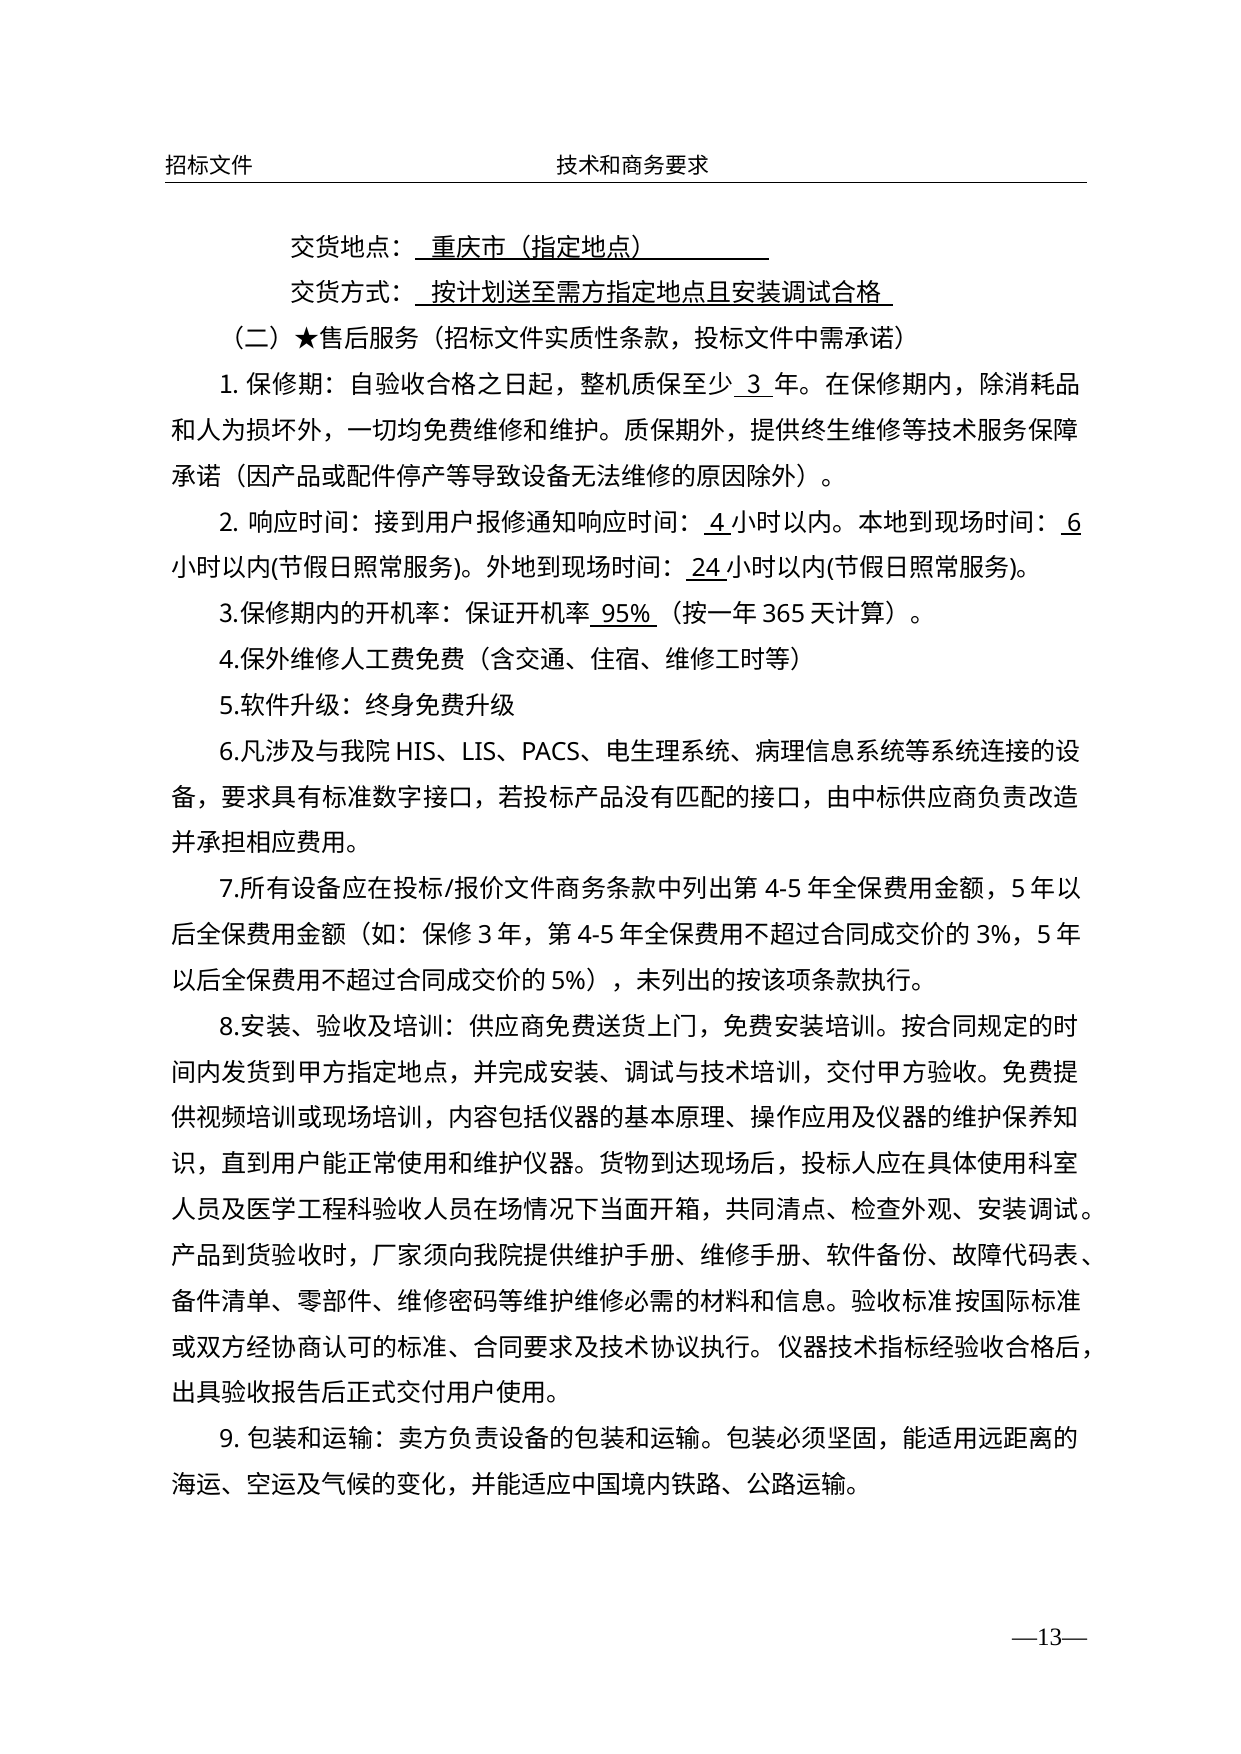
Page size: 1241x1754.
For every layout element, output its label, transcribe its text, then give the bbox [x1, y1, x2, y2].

text 7.所有设备应在投标/报价文件商务条款中列出第4-5年全保费用金额，5年以后全保费用金额（如：保修3年，第4-5年全保费用不超过合同成交价的3%，5年以后全保费用不超过合同成交价的5%），未列出的按该项条款执行。 [171, 861, 1081, 998]
text 1. 保修期：自验收合格之日起，整机质保至少 3 年。在保修期内，除消耗品和人为损坏外，一切均免费维修和维护。质保期外，提供终生维修等技术服务保障承诺（因产品或配件停产等导致设备无法维修的原因除外）。 [171, 357, 1081, 494]
text 9. 包装和运输：卖方负责设备的包装和运输。包装必须坚固，能适用远距离的海运、空运及气候的变化，并能适应中国境内铁路、公路运输。 [171, 1411, 1081, 1503]
text 6.凡涉及与我院HIS、LIS、PACS、电生理系统、病理信息系统等系统连接的设备，要求具有标准数字接口，若投标产品没有匹配的接口，由中标供应商负责改造并承担相应费用。 [171, 723, 1081, 861]
text 4.保外维修人工费免费（含交通、住宿、维修工时等） [171, 632, 1081, 678]
text 3.保修期内的开机率：保证开机率 95% （按一年365天计算）。 [171, 586, 1081, 632]
text 2. 响应时间：接到用户报修通知响应时间： 4 小时以内。本地到现场时间： 6 小时以内(节假日照常服务)。外地到现场时间： 24 小时以内(节假日照常服务)。 [171, 494, 1081, 586]
text 交货方式： 按计划送至需方指定地点且安装调试合格 [171, 265, 1081, 311]
text （二）★售后服务（招标文件实质性条款，投标文件中需承诺） [171, 311, 1081, 357]
text 5.软件升级：终身免费升级 [171, 678, 1081, 723]
text 8.安装、验收及培训：供应商免费送货上门，免费安装培训。按合同规定的时间内发货到甲方指定地点，并完成安装、调试与技术培训，交付甲方验收。免费提供视频培训或现场培训，内容包括仪器的基本原理、操作应用及仪器的维护保养知识，直到用户能正常使用和维护仪器。货物到达现场后，投标人应在具体使用科室人员及医学工程科验收人员在场情况下当面开箱，共同清点、检查外观、安装调试。产品到货验收时，厂家须向我院提供维护手册、维修手册、软件备份、故障代码表、备件清单、零部件、维修密码等维护维修必需的材料和信息。验收标准按国际标准或双方经协商认可的标准、合同要求及技术协议执行。仪器技术指标经验收合格后，出具验收报告后正式交付用户使用。 [171, 998, 1081, 1411]
text 交货地点： 重庆市（指定地点） [171, 219, 1081, 265]
